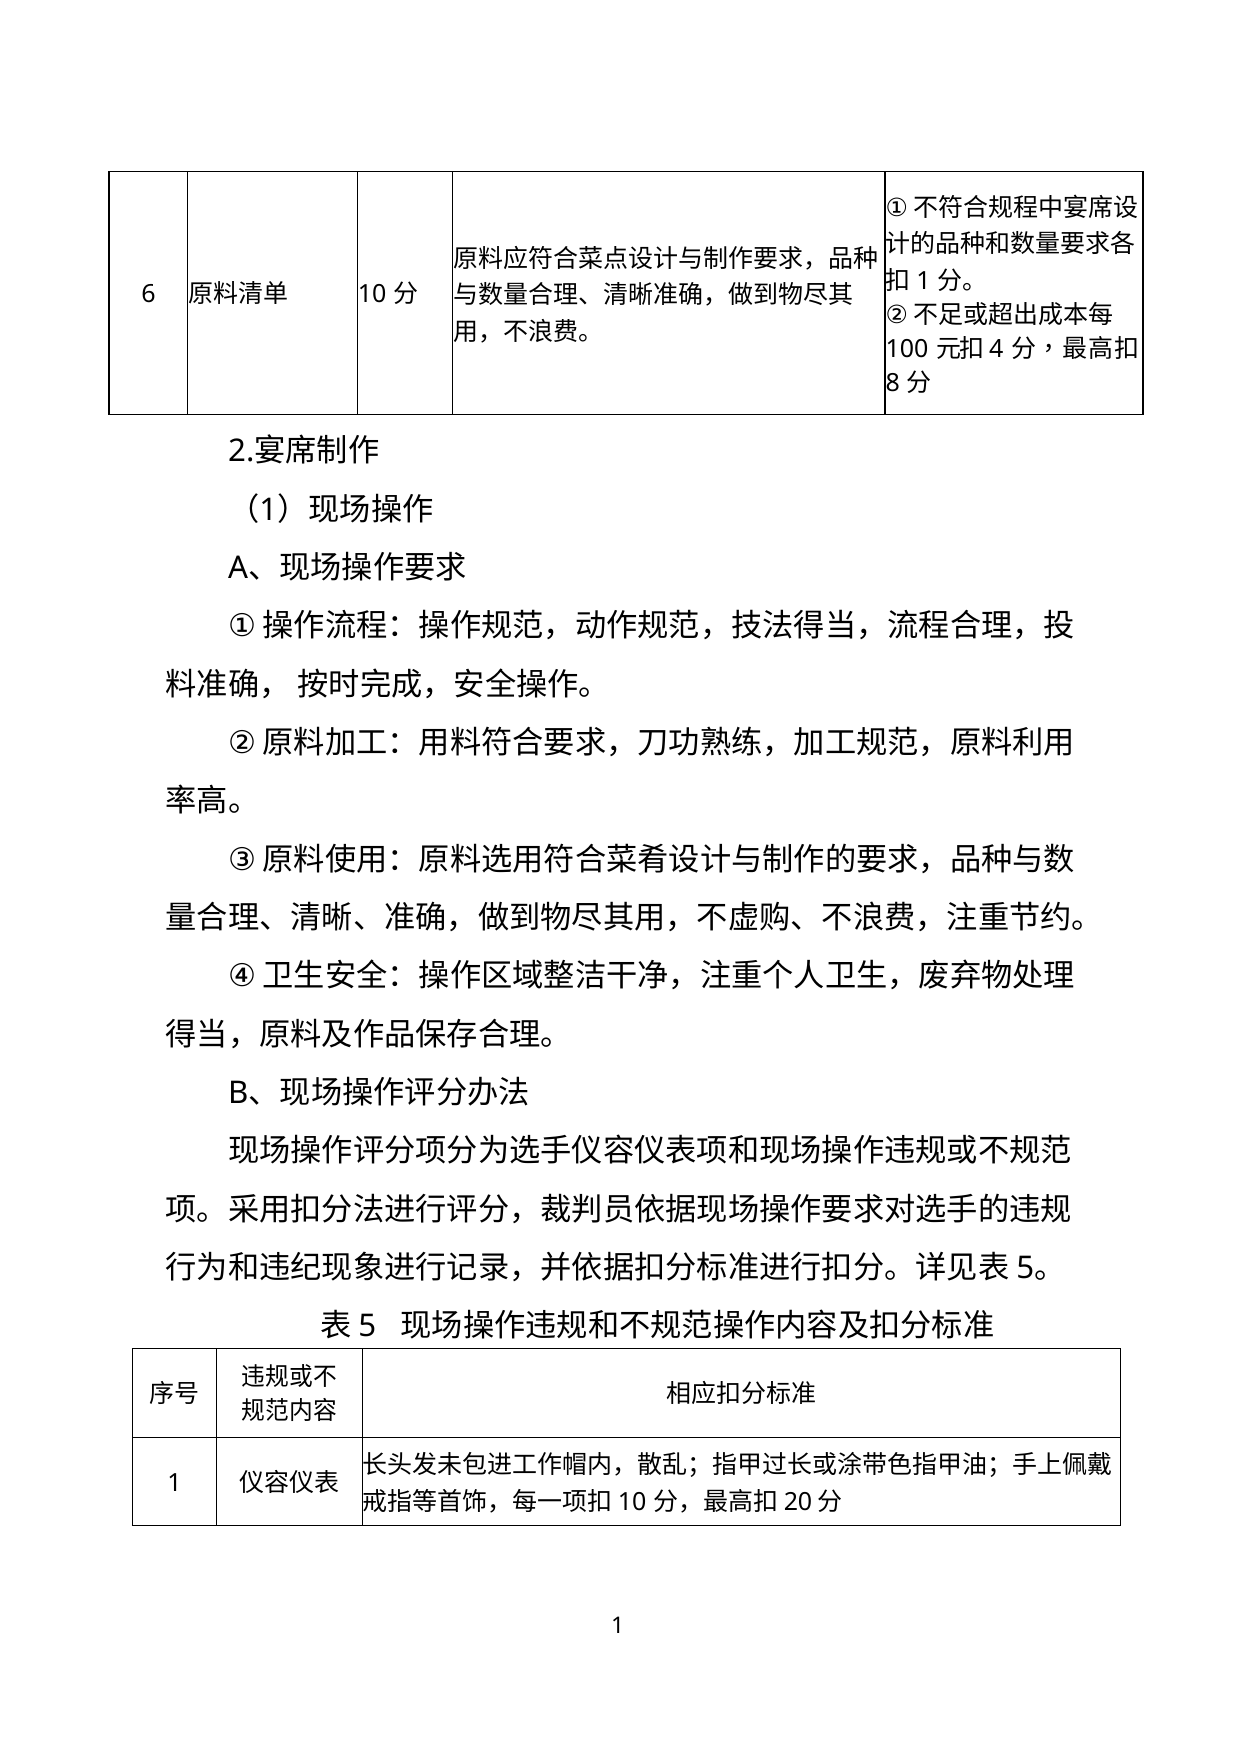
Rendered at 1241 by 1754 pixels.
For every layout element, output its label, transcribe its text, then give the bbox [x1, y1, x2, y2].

text ③原料使用：原料选用符合菜肴设计与制作的要求，品种与数量合理、清晰、准确，做到物尽其用，不虚购、不浪费，注重节约。 [165, 823, 1087, 940]
table_cell 仪容仪表 [217, 1438, 362, 1525]
text B、现场操作评分办法 [165, 1057, 1087, 1115]
text ①操作流程：操作规范，动作规范，技法得当，流程合理，投料准确， 按时完成，安全操作。 [165, 590, 1087, 707]
table_header 相应扣分标准 [363, 1349, 1120, 1437]
table_cell 1 [133, 1438, 216, 1525]
table_header 违规或不 规范内容 [217, 1349, 362, 1437]
text （1）现场操作 [165, 473, 1087, 532]
text 表5 现场操作违规和不规范操作内容及扣分标准 [165, 1290, 1087, 1348]
table_cell 原料清单 [188, 172, 357, 414]
text 2.宴席制作 [165, 415, 1087, 473]
text A、现场操作要求 [165, 532, 1087, 590]
text ④卫生安全：操作区域整洁干净，注重个人卫生，废弃物处理得当，原料及作品保存合理。 [165, 940, 1087, 1057]
table_cell 10 分 [358, 172, 452, 414]
text 现场操作评分项分为选手仪容仪表项和现场操作违规或不规范项。采用扣分法进行评分，裁判员依据现场操作要求对选手的违规行为和违纪现象进行记录，并依据扣分标准进行扣分。详见表 5。 [165, 1115, 1087, 1290]
table_cell ①不符合规程中宴席设计的品种和数量要求各扣 1 分。 ②不足或超出成本每100 元扣 4 分，最高扣 8 分 [886, 172, 1142, 414]
table_header 序号 [133, 1349, 216, 1437]
table_cell 长头发未包进工作帽内，散乱；指甲过长或涂带色指甲油；手上佩戴戒指等首饰，每一项扣 10 分，最高扣 20分 [363, 1438, 1120, 1525]
table_cell 原料应符合菜点设计与制作要求，品种与数量合理、清晰准确，做到物尽其用，不浪费。 [453, 172, 884, 414]
table_cell 6 [110, 172, 187, 414]
text ②原料加工：用料符合要求，刀功熟练，加工规范，原料利用率高。 [165, 707, 1087, 823]
